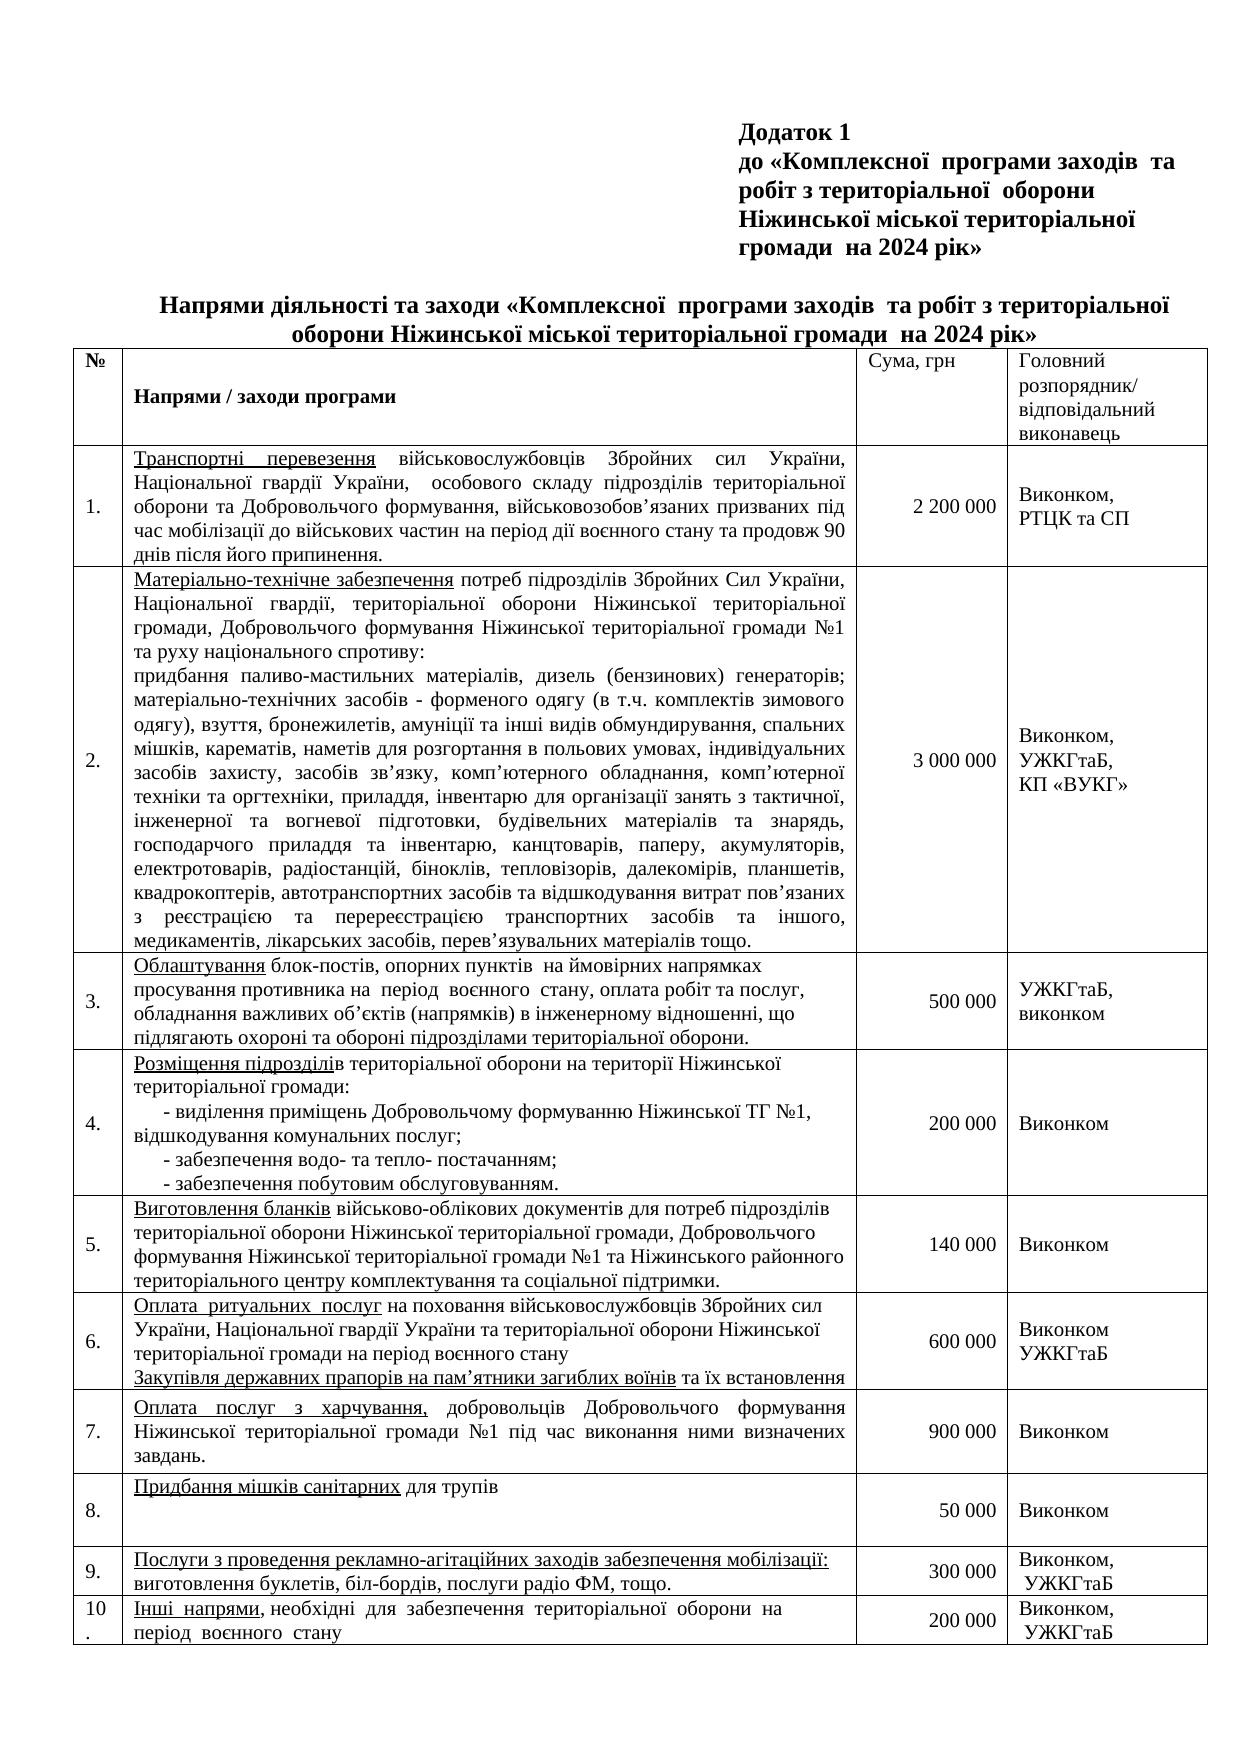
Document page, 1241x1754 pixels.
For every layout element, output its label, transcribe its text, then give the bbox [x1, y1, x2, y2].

table_cell 2 200 000 [857, 446, 1007, 566]
table_cell Виконком, УЖКГтаБ [1008, 1547, 1207, 1595]
table_cell 200 000 [857, 1596, 1007, 1644]
table_cell 9. [74, 1547, 122, 1595]
table_cell Придбання мішків санітарних для трупів [123, 1474, 856, 1546]
table_cell Виконком УЖКГтаБ [1008, 1293, 1207, 1389]
table_cell Оплата ритуальних послуг на поховання військовослужбовців Збройних сил України, Національної гвардії України та територіальної оборони Ніжинської територіальної громади на період воєнного стану Закупівля державних прапорів на пам’ятники загиблих воїнів та їх встановлення [123, 1293, 856, 1389]
table_cell 3 000 000 [857, 567, 1007, 952]
table_cell 50 000 [857, 1474, 1007, 1546]
table_cell Оплата послуг з харчування, добровольців Добровольчого формування Ніжинської територіальної громади №1 під час виконання ними визначених завдань. [123, 1390, 856, 1472]
table_cell Виконком, УЖКГтаБ [1008, 1596, 1207, 1644]
table_cell 200 000 [857, 1050, 1007, 1195]
table_cell Виконком [1008, 1474, 1207, 1546]
table_header Головний розпорядник/ відповідальний виконавець [1008, 349, 1207, 445]
table_cell Інші напрями, необхідні для забезпечення територіальної оборони на період воєнного стану [123, 1596, 856, 1644]
table_cell 7. [74, 1390, 122, 1472]
table_cell 600 000 [857, 1293, 1007, 1389]
table_cell Виконком, РТЦК та СП [1008, 446, 1207, 566]
table_cell Виконком, УЖКГтаБ, КП «ВУКГ» [1008, 567, 1207, 952]
table_cell 2. [74, 567, 122, 952]
table_cell 4. [74, 1050, 122, 1195]
table_cell Послуги з проведення рекламно-агітаційних заходів забезпечення мобілізації: виготовлення буклетів, біл-бордів, послуги радіо ФМ, тощо. [123, 1547, 856, 1595]
table_header Сума, грн [857, 349, 1007, 445]
table_cell Виготовлення бланків військово-облікових документів для потреб підрозділів територіальної оборони Ніжинської територіальної громади, Добровольчого формування Ніжинської територіальної громади №1 та Ніжинського районного територіального центру комплектування та соціальної підтримки. [123, 1196, 856, 1292]
table_cell Матеріально-технічне забезпечення потреб підрозділів Збройних Сил України, Національної гвардії, територіальної оборони Ніжинської територіальної громади, Добровольчого формування Ніжинської територіальної громади №1 та руху національного спротиву: придбання паливо-мастильних матеріалів, дизель (бензинових) генераторів; матеріально-технічних засобів - форменого одягу (в т.ч. комплектів зимового одягу), взуття, бронежилетів, амуніції та інші видів обмундирування, спальних мішків, карематів, наметів для розгортання в польових умовах, індивідуальних засобів захисту, засобів зв’язку, комп’ютерного обладнання, комп’ютерної техніки та оргтехніки, приладдя, інвентарю для організації занять з тактичної, інженерної та вогневої підготовки, будівельних матеріалів та знарядь, господарчого приладдя та інвентарю, канцтоварів, паперу, акумуляторів, електротоварів, радіостанцій, біноклів, тепловізорів, далекомірів, планшетів, квадрокоптерів, автотранспортних засобів та відшкодування витрат пов’язаних з реєстрацією та перереєстрацією транспортних засобів та іншого, медикаментів, лікарських засобів, перев’язувальних матеріалів тощо. [123, 567, 856, 952]
table_cell УЖКГтаБ, виконком [1008, 953, 1207, 1049]
table_cell 1. [74, 446, 122, 566]
text до «Комплексної програми заходів та [738, 146, 1181, 175]
table_header Напрями / заходи програми [123, 349, 856, 445]
table_cell Облаштування блок-постів, опорних пунктів на ймовірних напрямках просування противника на період воєнного стану, оплата робіт та послуг, обладнання важливих об’єктів (напрямків) в інженерному відношенні, що підлягають охороні та обороні підрозділами територіальної оборони. [123, 953, 856, 1049]
table_cell Виконком [1008, 1390, 1207, 1472]
text робіт з територіальної оборони Ніжинської міської територіальної громади на 2024 рік» [738, 175, 1181, 261]
table_cell Виконком [1008, 1196, 1207, 1292]
table_cell 3. [74, 953, 122, 1049]
table_cell 10. [74, 1596, 122, 1644]
table_cell 8. [74, 1474, 122, 1546]
table_cell Розміщення підрозділів територіальної оборони на території Ніжинської територіальної громади: - виділення приміщень Добровольчому формуванню Ніжинської ТГ №1, відшкодування комунальних послуг; - забезпечення водо- та тепло- постачанням; - забезпечення побутовим обслуговуванням. [123, 1050, 856, 1195]
text Додаток 1 [738, 117, 1181, 146]
table_cell Виконком [1008, 1050, 1207, 1195]
table_cell 300 000 [857, 1547, 1007, 1595]
table_cell 900 000 [857, 1390, 1007, 1472]
text Напрями діяльності та заходи «Комплексної програми заходів та робіт з територіальної оборони Ніжинської міської територіальної громади на 2024 рік» [148, 290, 1181, 347]
table_cell 6. [74, 1293, 122, 1389]
table_header № [74, 349, 122, 445]
table_cell 500 000 [857, 953, 1007, 1049]
table_cell Транспортні перевезення військовослужбовців Збройних сил України, Національної гвардії України, особового складу підрозділів територіальної оборони та Добровольчого формування, військовозобов’язаних призваних під час мобілізації до військових частин на період дії воєнного стану та продовж 90 днів після його припинення. [123, 446, 856, 566]
table_cell 140 000 [857, 1196, 1007, 1292]
table_cell 5. [74, 1196, 122, 1292]
